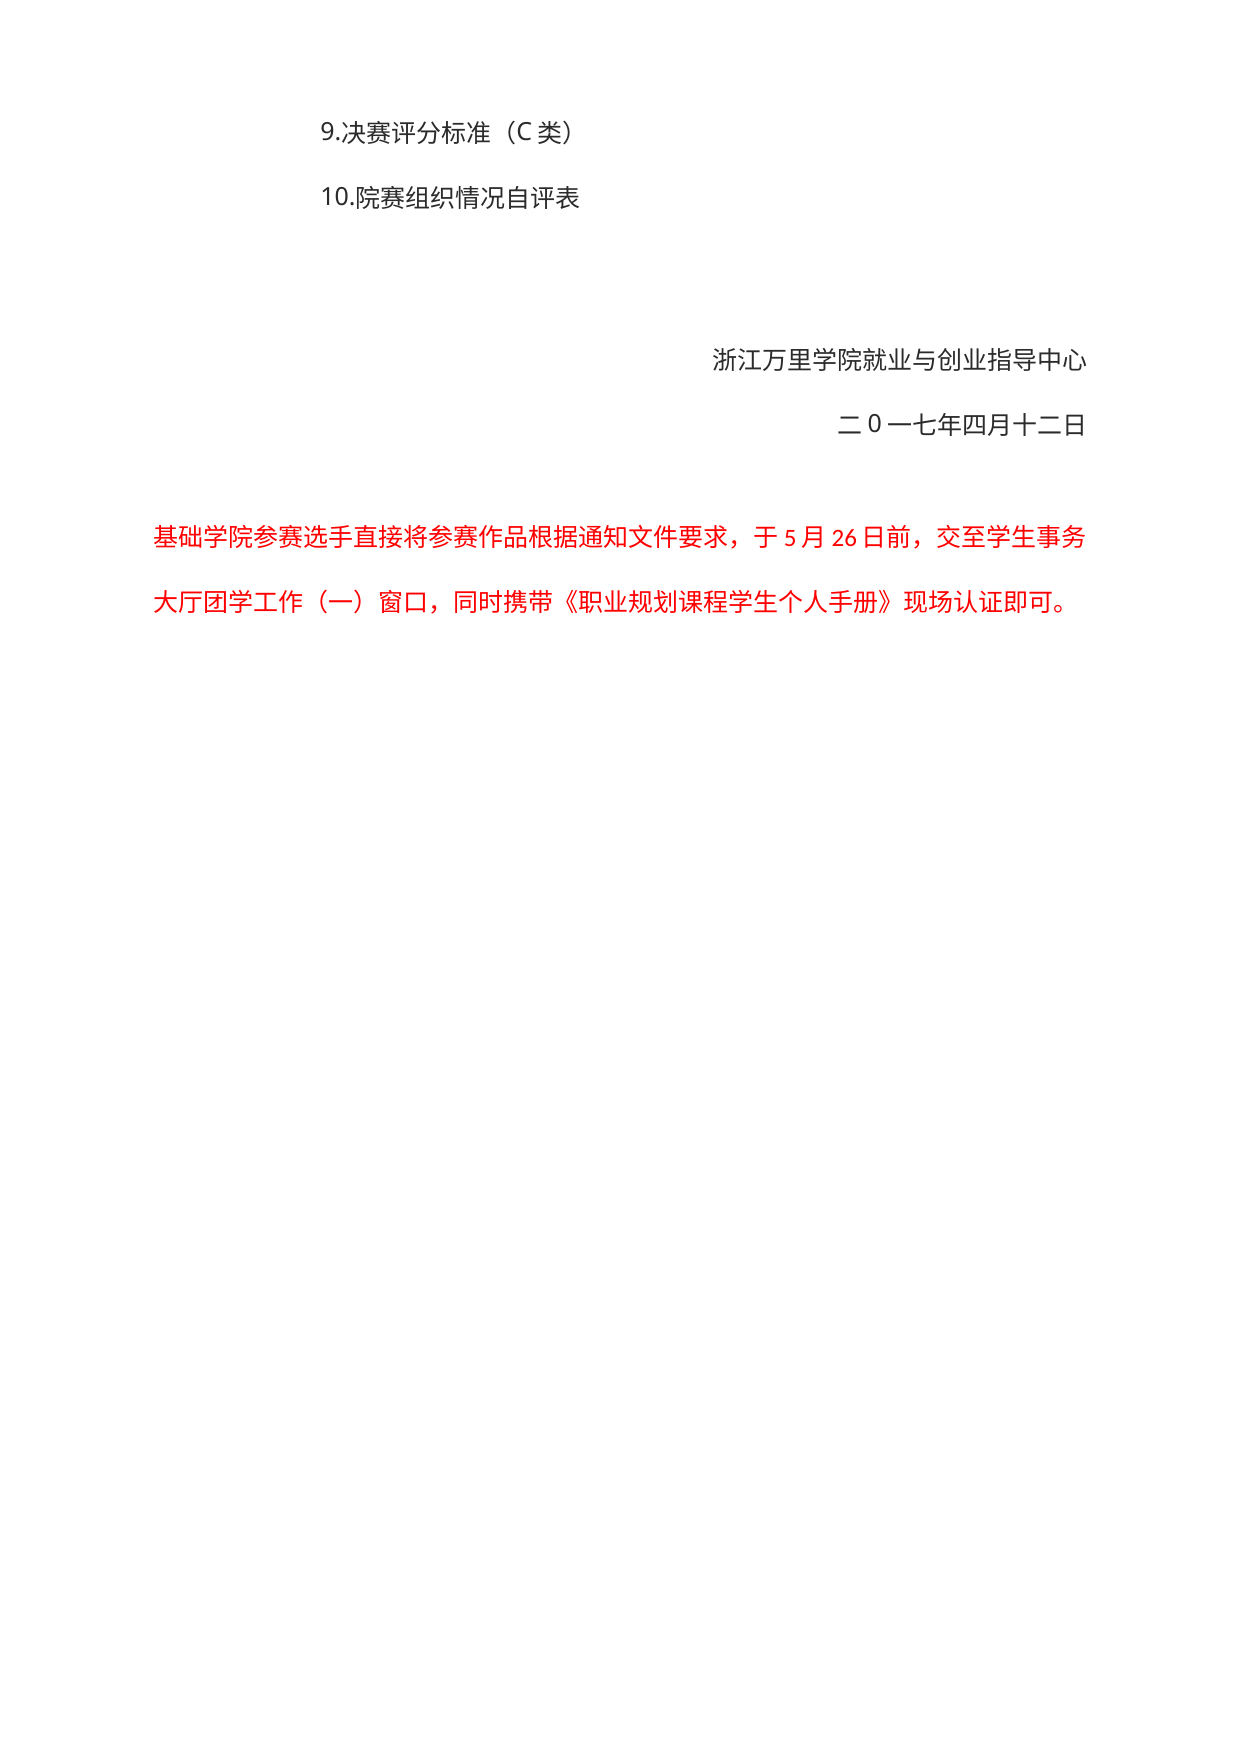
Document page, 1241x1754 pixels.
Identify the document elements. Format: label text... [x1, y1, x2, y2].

text 基础学院参赛选手直接将参赛作品根据通知文件要求，于5月26日前，交至学生事务大厅团学工作（一）窗口，同时携带《职业规划课程学生个人手册》现场认证即可。 [153, 503, 1087, 633]
text 浙江万里学院就业与创业指导中心 [153, 341, 1087, 406]
text 9.决赛评分标准（C类） [153, 113, 1087, 178]
text 10.院赛组织情况自评表 [153, 178, 1087, 243]
text 二0一七年四月十二日 [153, 406, 1087, 471]
